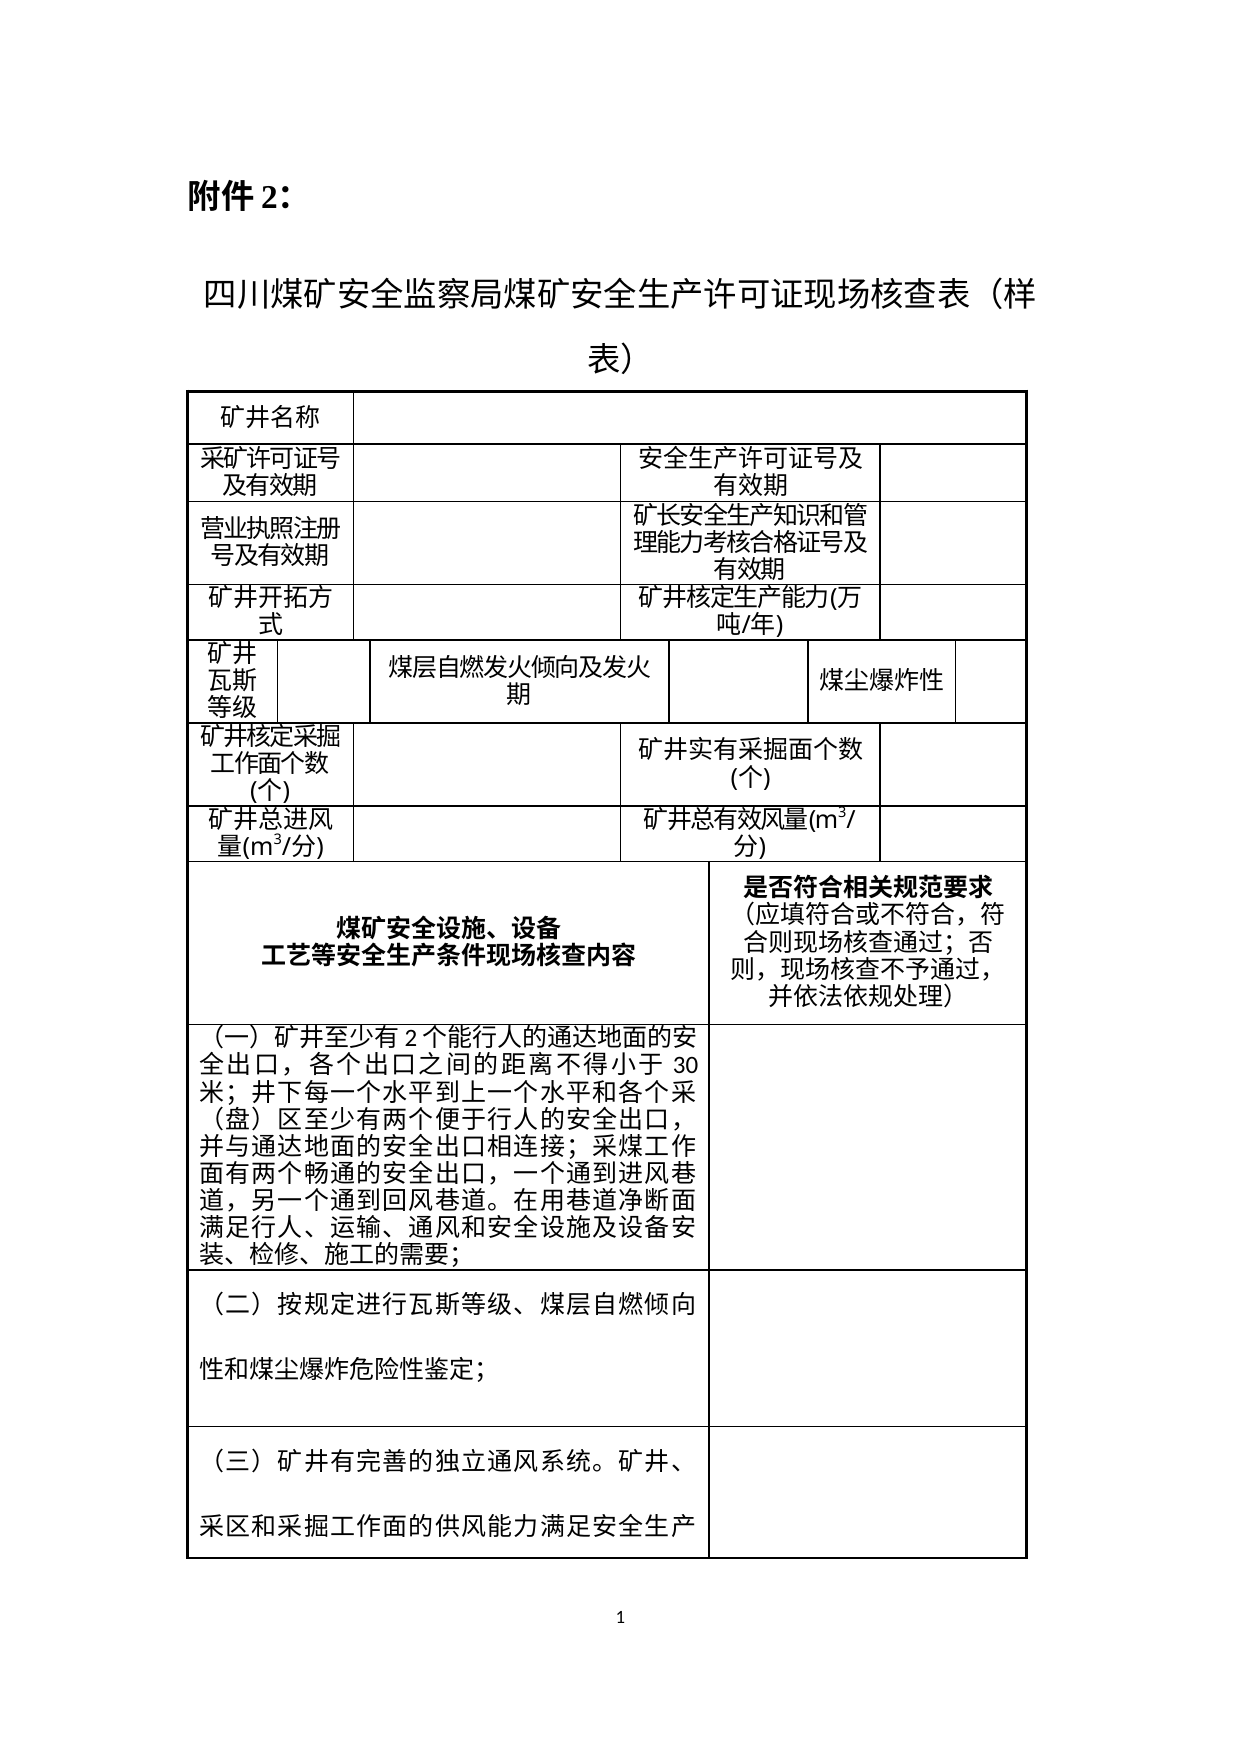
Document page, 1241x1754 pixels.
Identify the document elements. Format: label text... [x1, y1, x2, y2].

table_cell （二）按规定进行瓦斯等级、煤层自燃倾向性和煤尘爆炸危险性鉴定； [189, 1271, 708, 1426]
table_cell [354, 585, 620, 639]
table_cell 矿井核定生产能力(万吨/年) [621, 585, 879, 639]
table_cell 煤层自燃发火倾向及发火期 [371, 641, 668, 722]
table_cell [710, 1271, 1025, 1426]
table_cell 矿井总进风量(m3/分) [189, 807, 353, 861]
table_cell （一）矿井至少有2个能行人的通达地面的安全出口，各个出口之间的距离不得小于30米；井下每一个水平到上一个水平和各个采（盘）区至少有两个便于行人的安全出口，并与通达地面的安全出口相连接；采煤工作面有两个畅通的安全出口，一个通到进风巷道，另一个通到回风巷道。在用巷道净断面满足行人、运输、通风和安全设施及设备安装、检修、施工的需要； [189, 1025, 708, 1269]
table_cell 煤矿安全设施、设备 工艺等安全生产条件现场核查内容 [189, 862, 708, 1024]
table_header [354, 393, 1025, 443]
table_cell [354, 445, 620, 501]
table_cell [189, 1427, 708, 1557]
table_cell 矿长安全生产知识和管理能力考核合格证号及有效期 [621, 502, 879, 584]
table_cell 矿井开拓方式 [189, 585, 353, 639]
table_cell 是否符合相关规范要求 （应填符合或不符合，符合则现场核查通过；否则，现场核查不予通过，并依法依规处理） [710, 862, 1025, 1024]
table_cell [710, 1025, 1025, 1269]
table_cell [881, 807, 1025, 861]
table_cell [881, 502, 1025, 584]
table_cell [881, 445, 1025, 501]
text 附件2： [187, 162, 1053, 227]
table_cell [278, 641, 369, 722]
table_cell [881, 724, 1025, 805]
text 四川煤矿安全监察局煤矿安全生产许可证现场核查表（样表） [187, 259, 1053, 389]
table_cell [354, 724, 620, 805]
table_cell 矿井瓦斯等级 [189, 641, 277, 722]
table_cell [710, 1427, 1025, 1557]
table_cell [354, 502, 620, 584]
table_cell [956, 641, 1025, 722]
table_cell 营业执照注册号及有效期 [189, 502, 353, 584]
table_cell 采矿许可证号及有效期 [189, 445, 353, 501]
table_cell [881, 585, 1025, 639]
table_cell 煤尘爆炸性 [809, 641, 955, 722]
table_cell 矿井核定采掘工作面个数(个) [189, 724, 353, 805]
table_cell [354, 807, 620, 861]
table_header 矿井名称 [189, 393, 353, 443]
table_cell 安全生产许可证号及有效期 [621, 445, 879, 501]
table_cell 矿井实有采掘面个数(个) [621, 724, 879, 805]
table_cell 矿井总有效风量(m3/分) [621, 807, 879, 861]
table_cell [670, 641, 807, 722]
